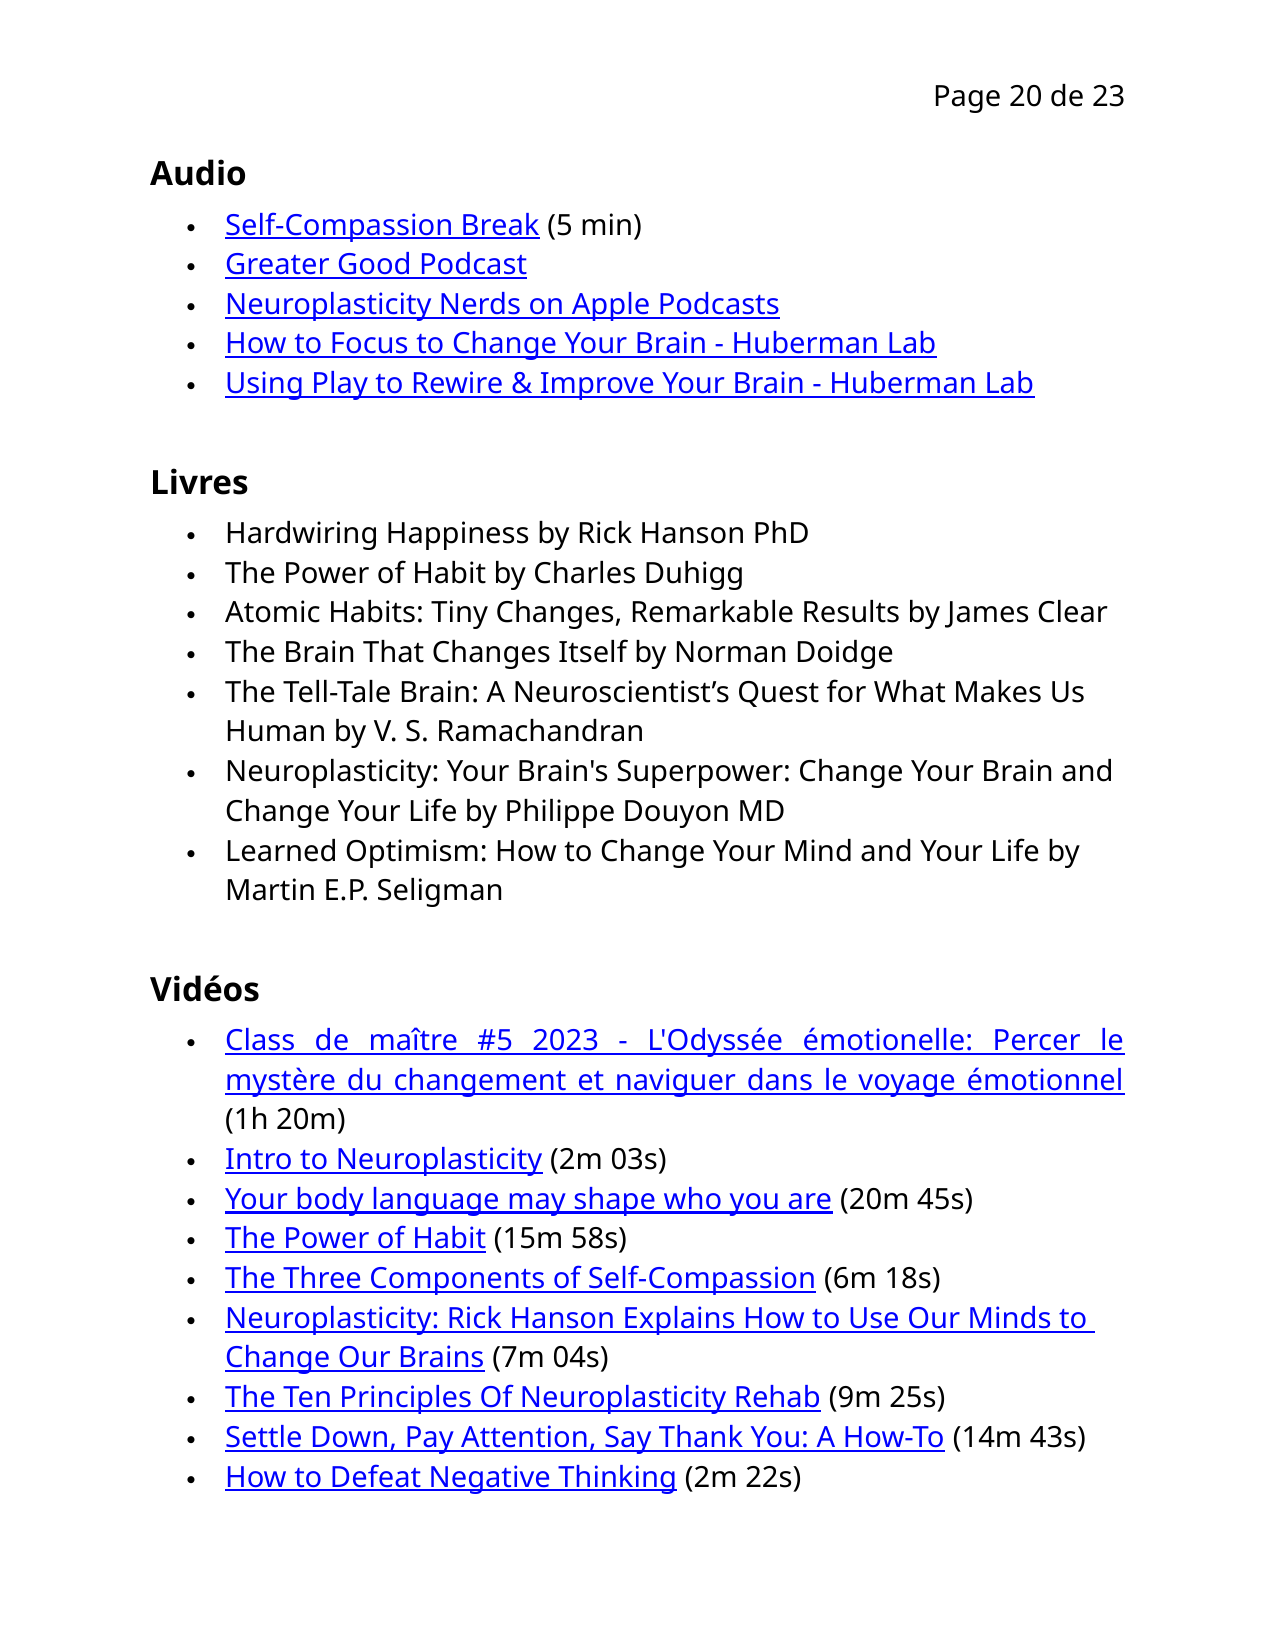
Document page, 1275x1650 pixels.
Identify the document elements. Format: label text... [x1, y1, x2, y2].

list How to Defeat Negative Thinking (2m 22s) [187, 1456, 1125, 1496]
list The Ten Principles Of Neuroplasticity Rehab (9m 25s) [187, 1376, 1125, 1416]
list Atomic Habits: Tiny Changes, Remarkable Results by James Clear [187, 592, 1125, 631]
list Intro to Neuroplasticity (2m 03s) [187, 1138, 1125, 1178]
list How to Focus to Change Your Brain - Huberman Lab [187, 323, 1125, 362]
list Greater Good Podcast [187, 243, 1125, 283]
list Neuroplasticity: Your Brain's Superpower: Change Your Brain and Change Your Life by Philippe Douyon MD [187, 750, 1125, 830]
list The Three Components of Self-Compassion (6m 18s) [187, 1257, 1125, 1297]
list Learned Optimism: How to Change Your Mind and Your Life by Martin E.P. Seligman [187, 830, 1125, 909]
list Neuroplasticity Nerds on Apple Podcasts [187, 283, 1125, 323]
list Class de maître #5 2023 - L'Odyssée émotionelle: Percer le mystère du changement et naviguer dans le voyage émotionnel (1h 20m) [187, 1019, 1125, 1138]
list The Power of Habit (15m 58s) [187, 1218, 1125, 1257]
list Neuroplasticity: Rick Hanson Explains How to Use Our Minds to Change Our Brains (7m 04s) [187, 1297, 1125, 1376]
list The Tell-Tale Brain: A Neuroscientist’s Quest for What Makes Us Human by V. S. Ramachandran [187, 671, 1125, 750]
list Using Play to Rewire & Improve Your Brain - Huberman Lab [187, 362, 1125, 402]
list The Brain That Changes Itself by Norman Doidge [187, 631, 1125, 671]
subtitle Audio [150, 150, 1125, 195]
subtitle Vidéos [150, 966, 1125, 1011]
list Self-Compassion Break (5 min) [187, 204, 1125, 243]
list The Power of Habit by Charles Duhigg [187, 552, 1125, 592]
subtitle Livres [150, 458, 1125, 504]
list Hardwiring Happiness by Rick Hanson PhD [187, 512, 1125, 552]
list Your body language may shape who you are (20m 45s) [187, 1178, 1125, 1218]
list Settle Down, Pay Attention, Say Thank You: A How-To (14m 43s) [187, 1416, 1125, 1456]
